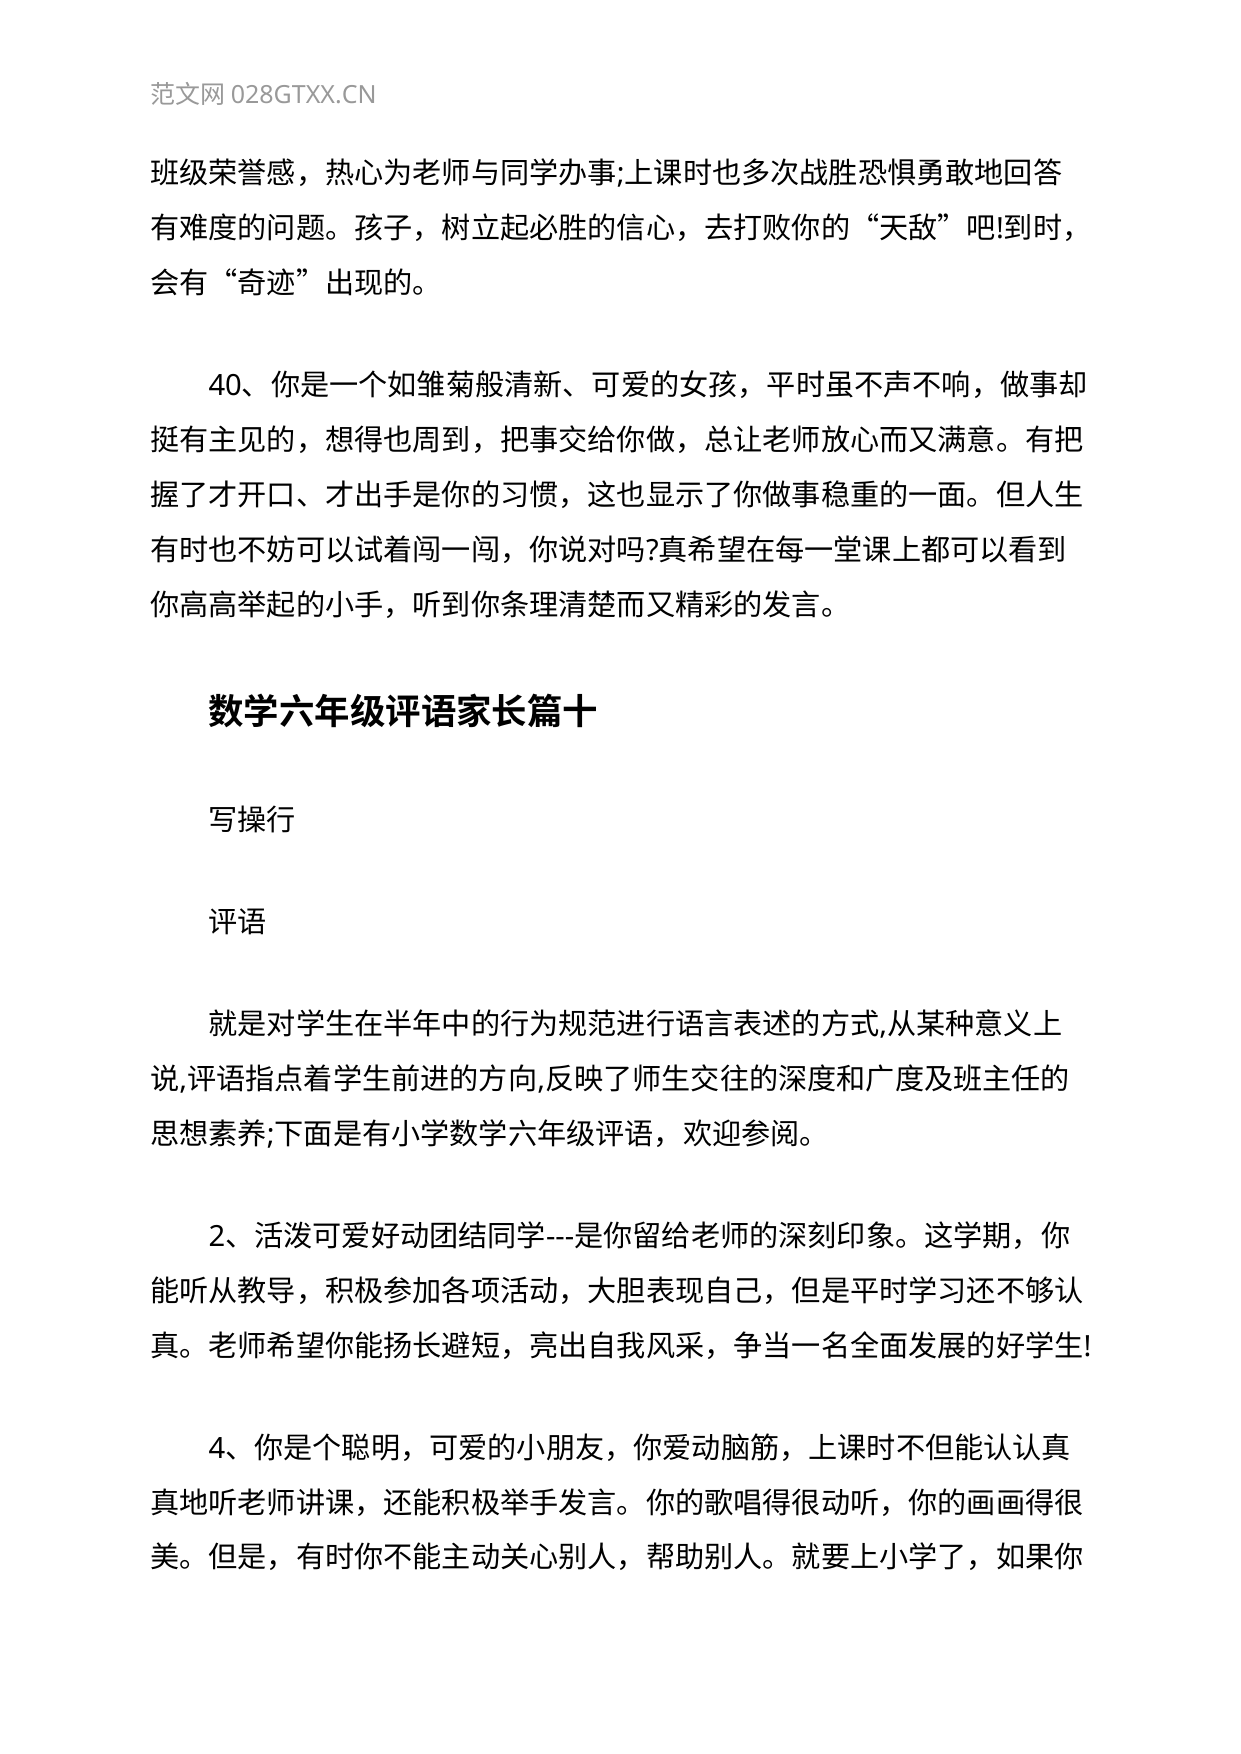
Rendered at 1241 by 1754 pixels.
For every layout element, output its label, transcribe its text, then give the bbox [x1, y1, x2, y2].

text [150, 1424, 1090, 1576]
text 2、活泼可爱好动团结同学---是你留给老师的深刻印象。这学期，你能听从教导，积极参加各项活动，大胆表现自己，但是平时学习还不够认真。老师希望你能扬长避短，亮出自我风采，争当一名全面发展的好学生! [150, 1212, 1090, 1364]
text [150, 150, 1090, 302]
text 评语 [150, 898, 1090, 941]
text 40、你是一个如雏菊般清新、可爱的女孩，平时虽不声不响，做事却挺有主见的，想得也周到，把事交给你做，总让老师放心而又满意。有把握了才开口、才出手是你的习惯，这也显示了你做事稳重的一面。但人生有时也不妨可以试着闯一闯，你说对吗?真希望在每一堂课上都可以看到你高高举起的小手，听到你条理清楚而又精彩的发言。 [150, 362, 1090, 624]
text 数学六年级评语家长篇十 [150, 683, 1090, 734]
text 就是对学生在半年中的行为规范进行语言表述的方式,从某种意义上说,评语指点着学生前进的方向,反映了师生交往的深度和广度及班主任的思想素养;下面是有小学数学六年级评语，欢迎参阅。 [150, 1000, 1090, 1153]
text 写操行 [150, 797, 1090, 839]
